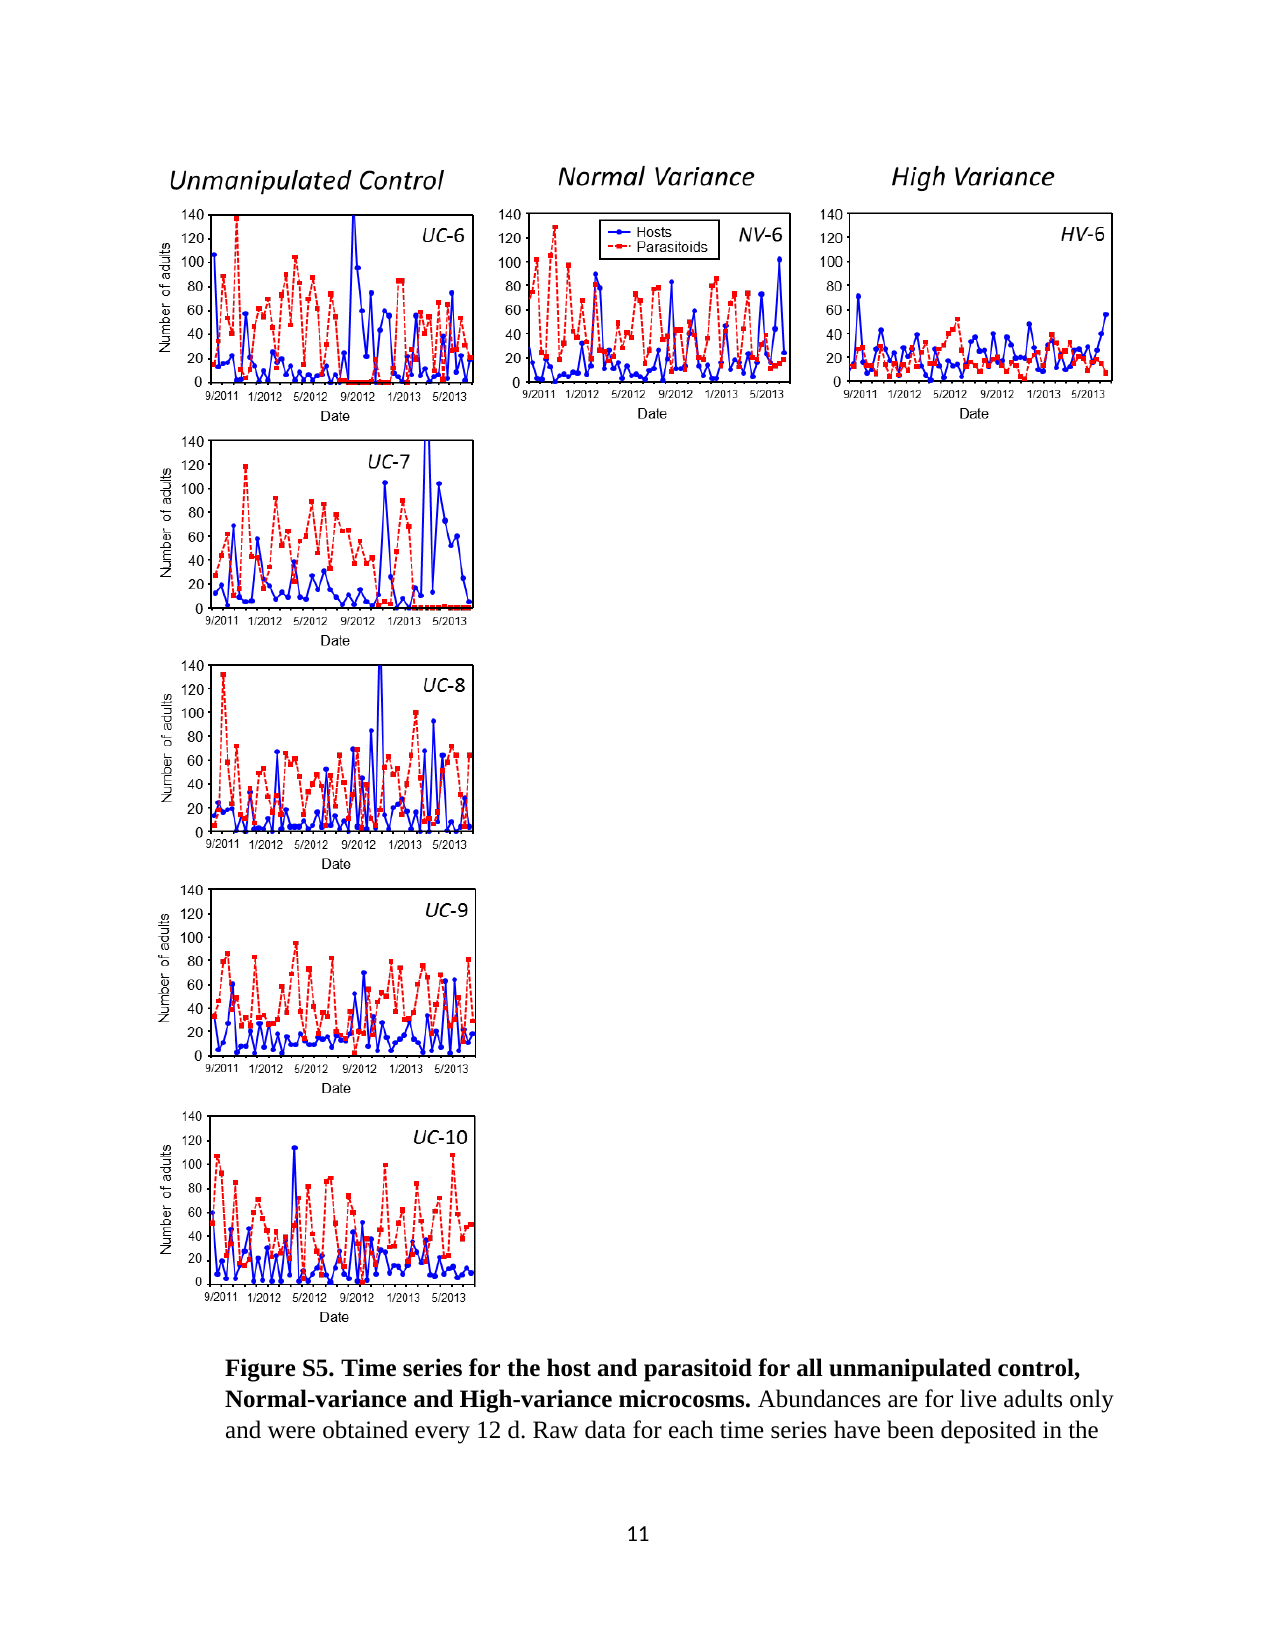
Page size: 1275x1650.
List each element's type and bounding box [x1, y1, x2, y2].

picture [150, 150, 1118, 1334]
text [225, 1353, 1125, 1443]
